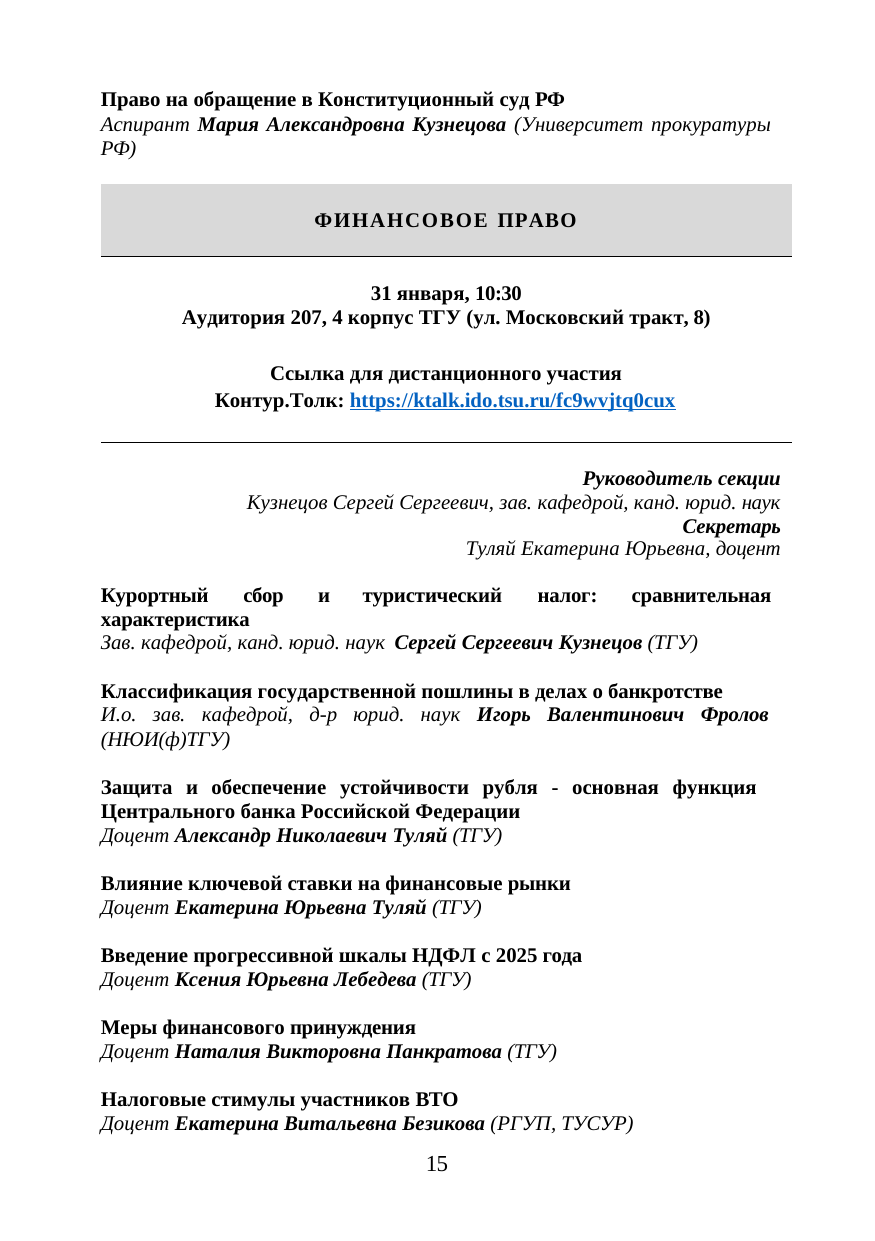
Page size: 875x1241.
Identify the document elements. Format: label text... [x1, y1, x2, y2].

text Защита и обеспечение устойчивости рубля - основная функция Центрального банка Российской Федерации [101, 775, 774, 823]
text Право на обращение в Конституционный суд РФ [101, 88, 815, 111]
text Аспирант Мария Александровна Кузнецова (Университет прокуратуры РФ) [101, 111, 774, 159]
table_header ФИНАНСОВОЕ ПРАВО [101, 184, 792, 256]
text Доцент Екатерина Юрьевна Туляй (ТГУ) [101, 895, 815, 919]
table_cell Руководитель секции Кузнецов Сергей Сергеевич, зав. кафедрой, канд. юрид. наук Секретарь Туляй Екатерина Юрьевна, доцент [101, 443, 792, 561]
table_cell 31 января, 10:30 Аудитория 207, 4 корпус ТГУ (ул. Московский тракт, 8) Ссылка для дистанционного участия Контур.Толк: https://ktalk.ido.tsu.ru/fc9wvjtq0cux [101, 257, 792, 442]
text Доцент Александр Николаевич Туляй (ТГУ) [101, 823, 815, 847]
text И.о. зав. кафедрой, д-р юрид. наук Игорь Валентинович Фролов [101, 703, 815, 727]
text Налоговые стимулы участников ВТО [101, 1087, 815, 1111]
text (НЮИ(ф)ТГУ) [101, 727, 815, 751]
text Доцент Наталия Викторовна Панкратова (ТГУ) [101, 1039, 815, 1063]
text Зав. кафедрой, канд. юрид. наук Сергей Сергеевич Кузнецов (ТГУ) [101, 631, 815, 654]
text Доцент Екатерина Витальевна Безикова (РГУП, ТУСУР) [101, 1111, 815, 1135]
text Доцент Ксения Юрьевна Лебедева (ТГУ) [101, 967, 815, 991]
text Влияние ключевой ставки на финансовые рынки [101, 871, 815, 895]
text Классификация государственной пошлины в делах о банкротстве [101, 679, 815, 703]
text Введение прогрессивной шкалы НДФЛ с 2025 года [101, 944, 815, 967]
text Курортный сбор и туристический налог: сравнительная характеристика [101, 583, 774, 631]
text Меры финансового принуждения [101, 1016, 815, 1039]
